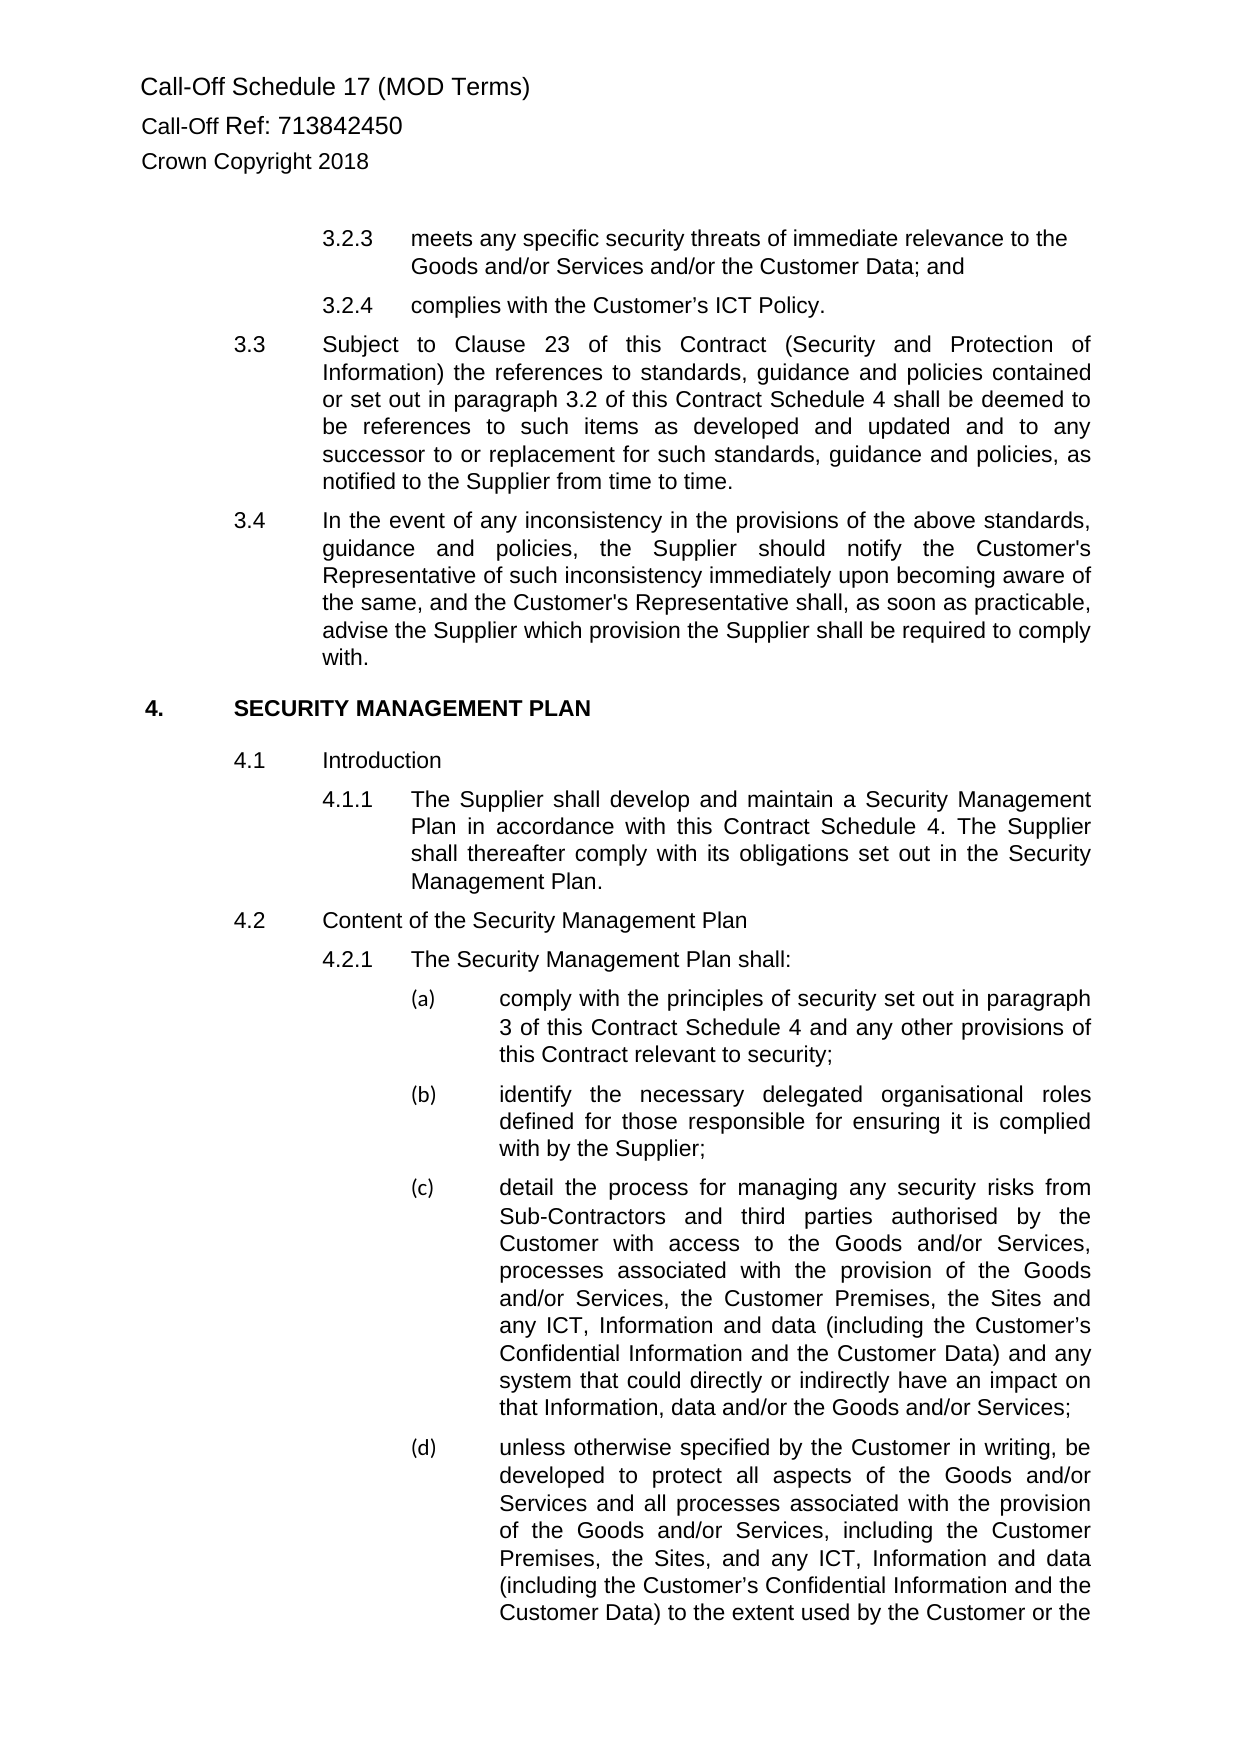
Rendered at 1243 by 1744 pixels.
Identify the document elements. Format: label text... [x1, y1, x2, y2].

text Goods and/or Services and/or the Customer Data; and [322, 253, 1092, 279]
list complies with the Customer’s ICT Policy. [322, 292, 1092, 318]
list In the event of any inconsistency in the provisions of the above standards, guidance and policies, the Supplier should notify the Customer's Representative of such inconsistency immediately upon becoming aware of the same, and the Customer's Representative shall, as soon as practicable, advise the Supplier which provision the Supplier shall be required to comply with. [233, 507, 1092, 670]
list detail the process for managing any security risks from Sub-Contractors and third parties authorised by the Customer with access to the Goods and/or Services, processes associated with the provision of the Goods and/or Services, the Customer Premises, the Sites and any ICT, Information and data (including the Customer’s Confidential Information and the Customer Data) and any system that could directly or indirectly have an impact on that Information, data and/or the Goods and/or Services; [411, 1173, 1092, 1421]
list Subject to Clause 23 of this Contract (Security and Protection of Information) the references to standards, guidance and policies contained or set out in paragraph 3.2 of this Contract Schedule 4 shall be deemed to be references to such items as developed and updated and to any successor to or replacement for such standards, guidance and policies, as notified to the Supplier from time to time. [233, 331, 1092, 494]
list SECURITY MANAGEMENT PLAN [145, 695, 1097, 721]
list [411, 1433, 1092, 1626]
list Content of the Security Management Plan [233, 907, 1092, 933]
list The Supplier shall develop and maintain a Security Management Plan in accordance with this Contract Schedule 4. The Supplier shall thereafter comply with its obligations set out in the Security Management Plan. [322, 786, 1092, 894]
list meets any specific security threats of immediate relevance to the [322, 225, 1092, 251]
list The Security Management Plan shall: [322, 946, 1092, 972]
list identify the necessary delegated organisational roles defined for those responsible for ensuring it is complied with by the Supplier; [411, 1080, 1092, 1161]
list Introduction [233, 747, 1092, 773]
list comply with the principles of security set out in paragraph 3 of this Contract Schedule 4 and any other provisions of this Contract relevant to security; [411, 984, 1092, 1067]
